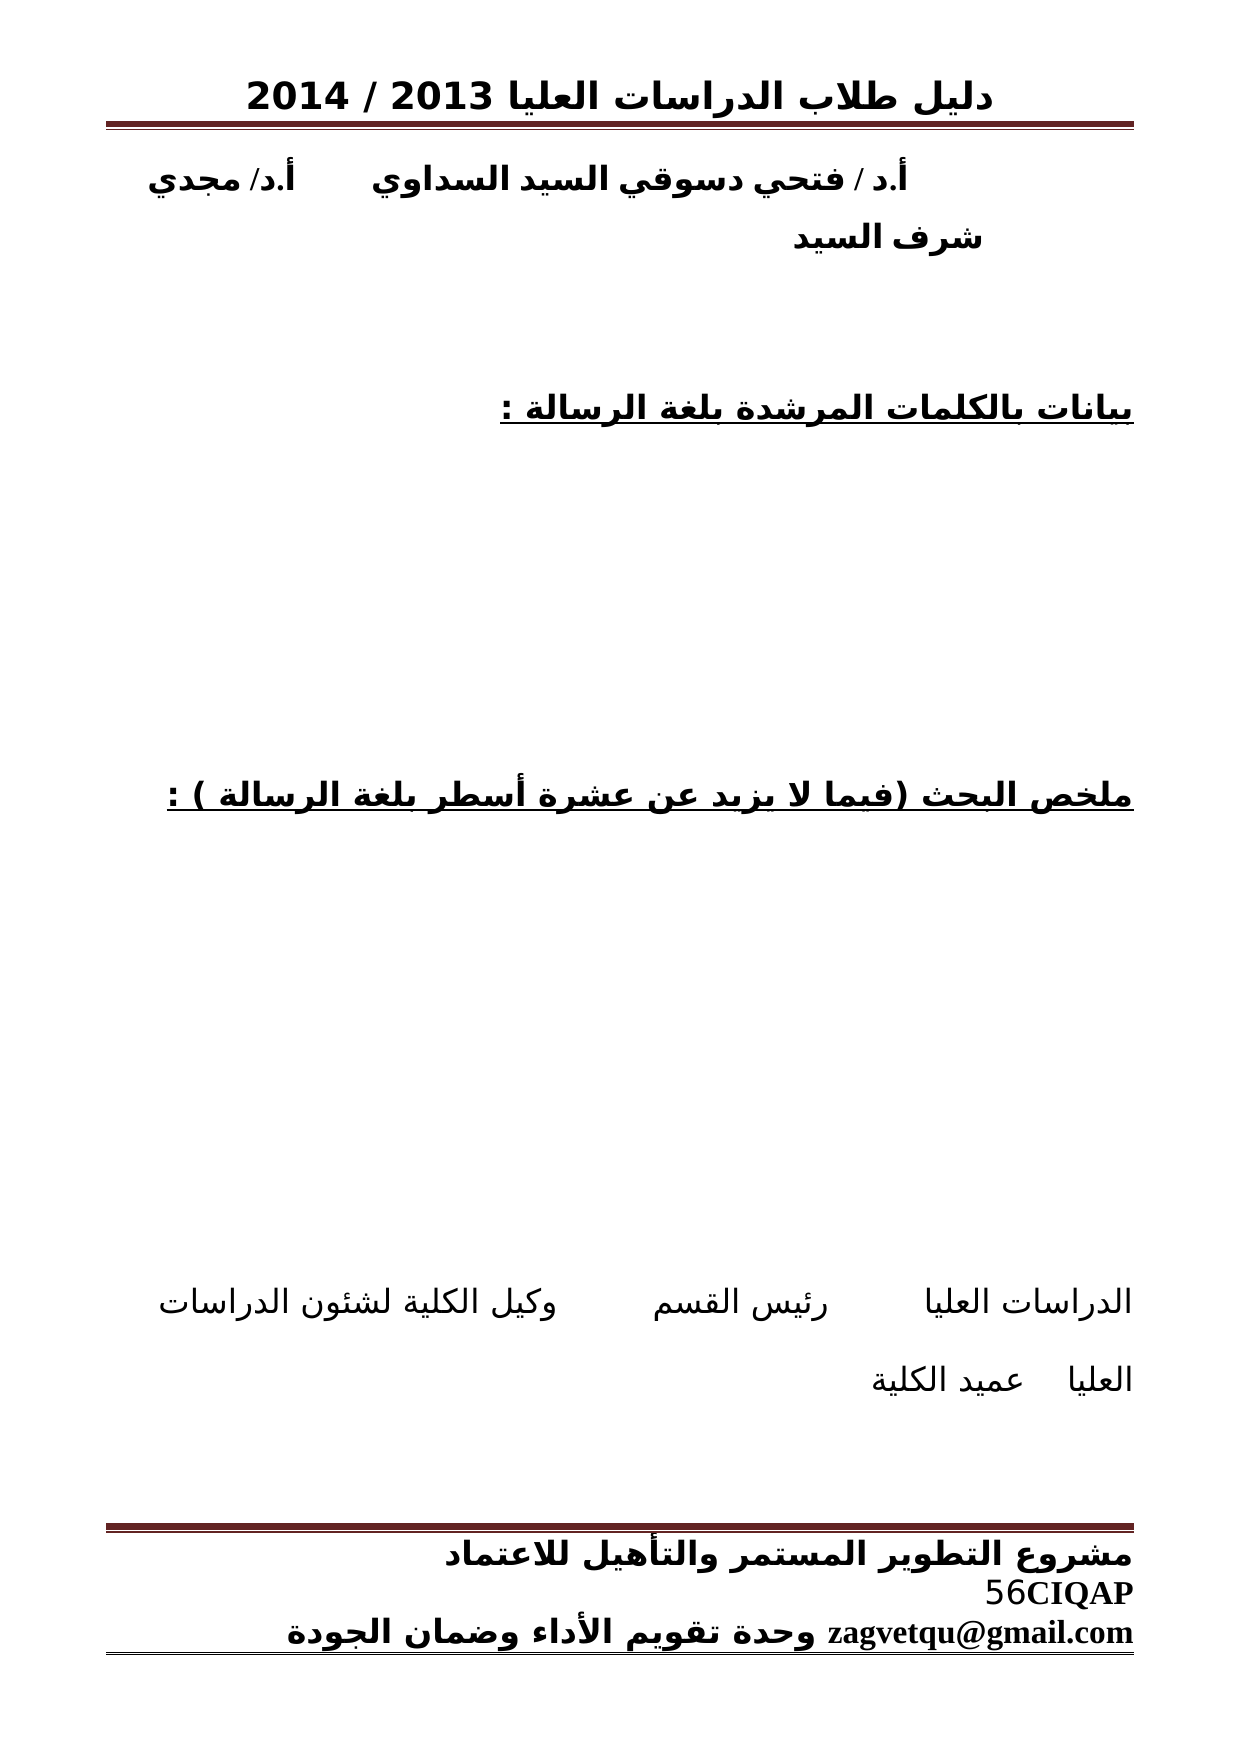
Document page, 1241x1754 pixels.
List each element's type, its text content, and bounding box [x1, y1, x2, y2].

text أ.د / فتحي دسوقي السيد السداوي أ.د/ مجدي شرف السيد [106, 159, 984, 255]
text بيانات بالكلمات المرشدة بلغة الرسالة : [106, 389, 1134, 427]
text الدراسات العليا رئيس القسم وكيل الكلية لشئون الدراسات العليا عميد الكلية [106, 1282, 1134, 1399]
text ملخص البحث (فيما لا يزيد عن عشرة أسطر بلغة الرسالة ) : [106, 776, 1134, 815]
